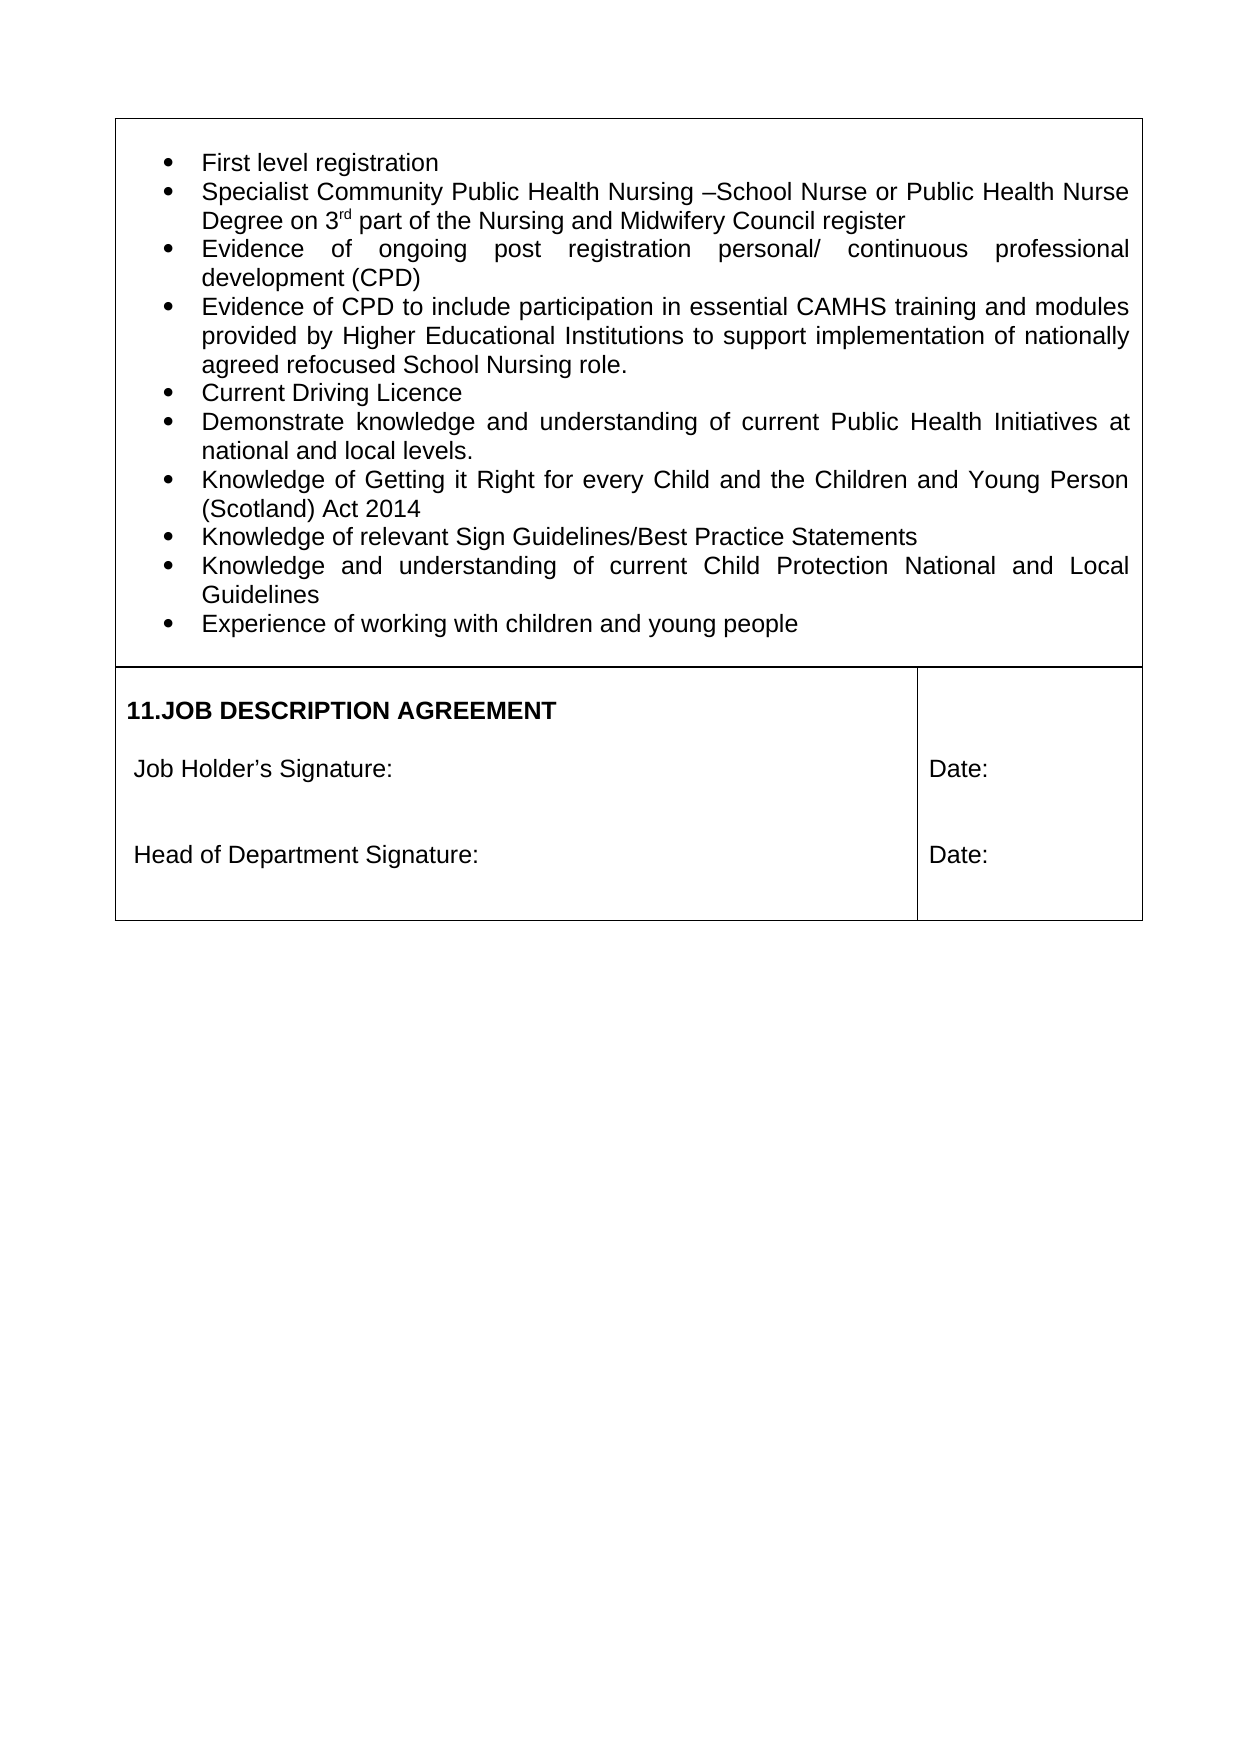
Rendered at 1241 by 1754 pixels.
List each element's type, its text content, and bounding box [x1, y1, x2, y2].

table_cell 11.JOB DESCRIPTION AGREEMENT Job Holder’s Signature: Head of Department Signature: [116, 668, 917, 920]
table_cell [116, 119, 1142, 666]
table_cell Date: Date: [918, 668, 1142, 920]
